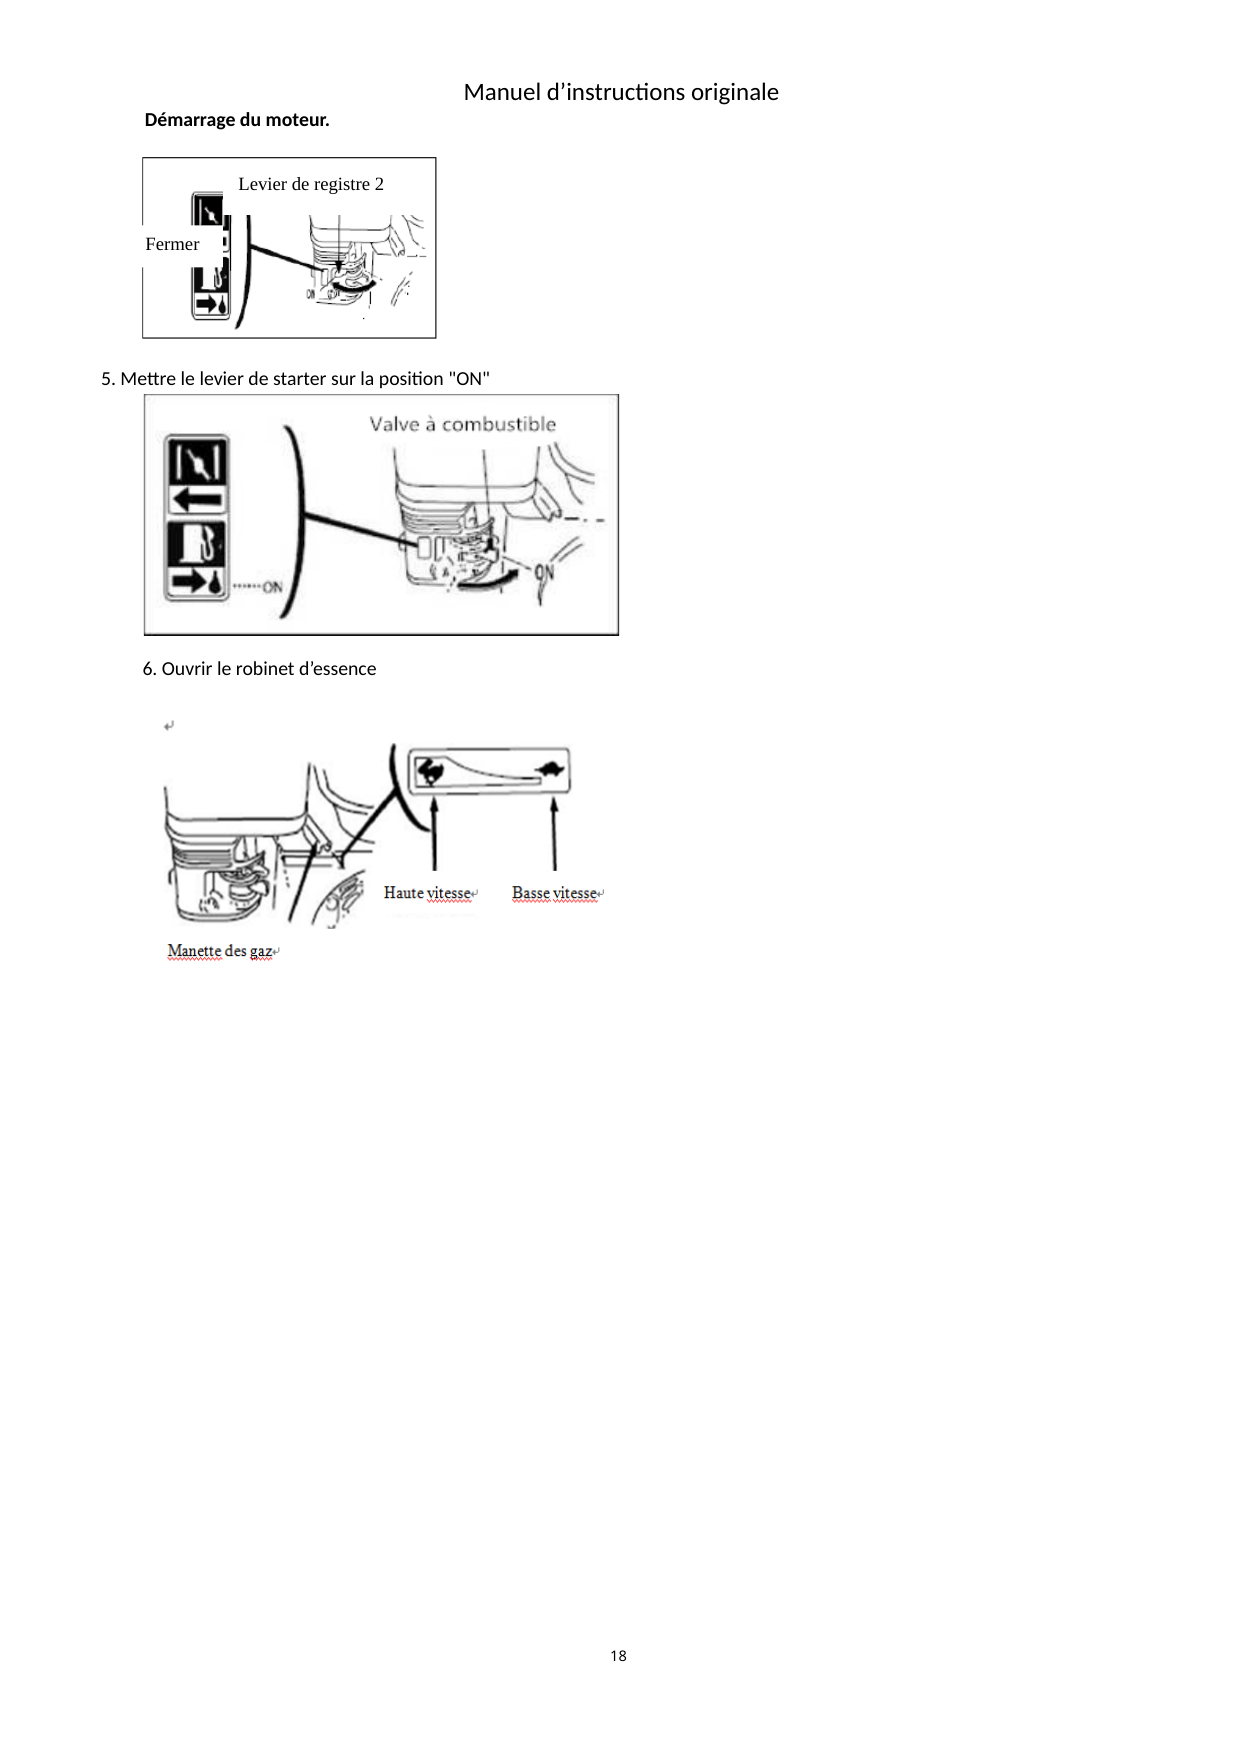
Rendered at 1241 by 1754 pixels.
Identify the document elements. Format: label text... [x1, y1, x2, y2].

text 6. Ouvrir le robinet d’essence [142, 661, 1101, 678]
picture [138, 707, 674, 978]
text Démarrage du moteur. [144, 106, 1101, 131]
picture [143, 394, 620, 636]
picture [142, 156, 441, 341]
text 5. Mettre le levier de starter sur la position "ON" [101, 365, 1101, 390]
